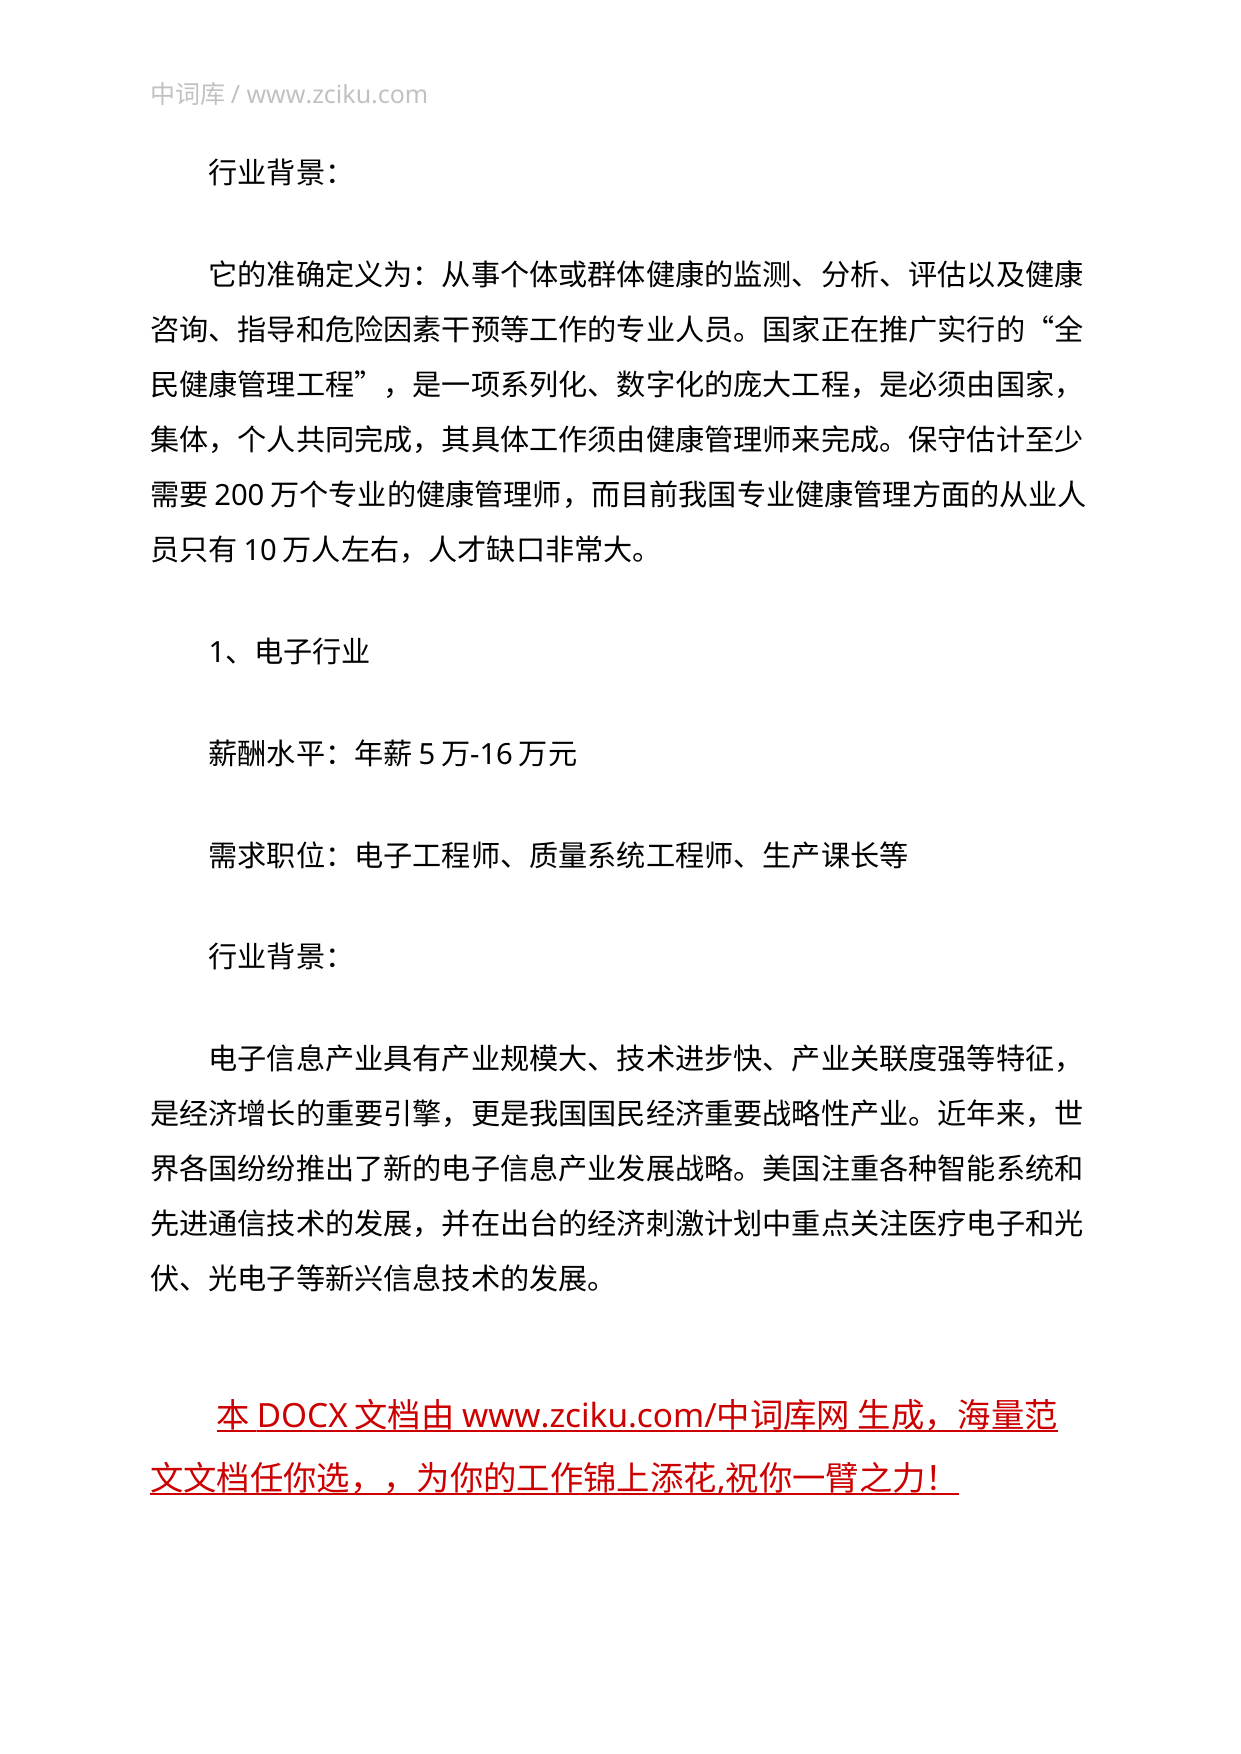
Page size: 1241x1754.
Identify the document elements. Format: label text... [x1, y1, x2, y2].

text 行业背景： [150, 150, 1090, 192]
text 它的准确定义为：从事个体或群体健康的监测、分析、评估以及健康咨询、指导和危险因素干预等工作的专业人员。国家正在推广实行的“全民健康管理工程”，是一项系列化、数字化的庞大工程，是必须由国家，集体，个人共同完成，其具体工作须由健康管理师来完成。保守估计至少需要200万个专业的健康管理师，而目前我国专业健康管理方面的从业人员只有10万人左右，人才缺口非常大。 [150, 252, 1090, 569]
text 1、电子行业 [150, 628, 1090, 671]
text 行业背景： [150, 934, 1090, 976]
text 薪酬水平：年薪5万-16万元 [150, 730, 1090, 773]
text 需求职位：电子工程师、质量系统工程师、生产课长等 [150, 832, 1090, 874]
text 本DOCX文档由 www.zciku.com/中词库网 生成，海量范文文档任你选，，为你的工作锦上添花,祝你一臂之力！ [150, 1388, 1090, 1500]
text 电子信息产业具有产业规模大、技术进步快、产业关联度强等特征，是经济增长的重要引擎，更是我国国民经济重要战略性产业。近年来，世界各国纷纷推出了新的电子信息产业发展战略。美国注重各种智能系统和先进通信技术的发展，并在出台的经济刺激计划中重点关注医疗电子和光伏、光电子等新兴信息技术的发展。 [150, 1036, 1090, 1298]
